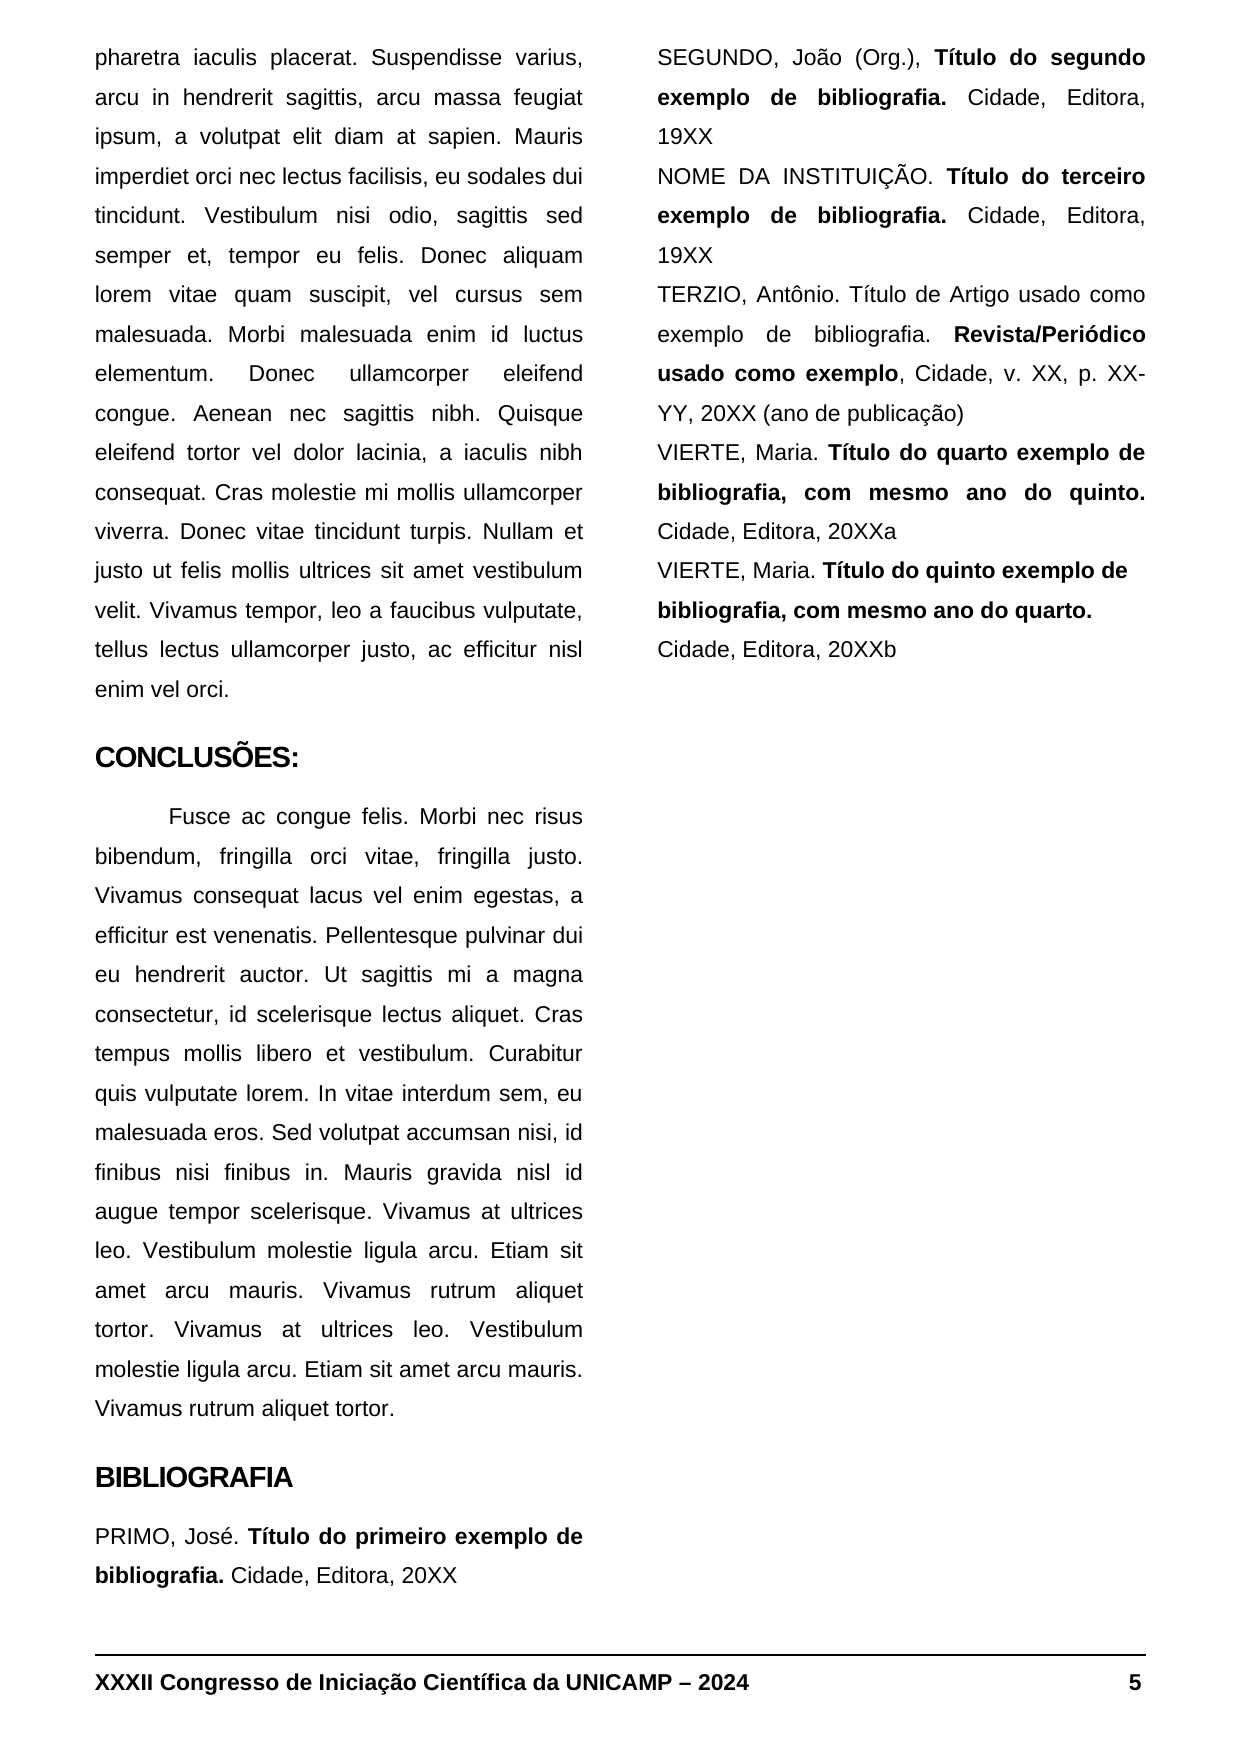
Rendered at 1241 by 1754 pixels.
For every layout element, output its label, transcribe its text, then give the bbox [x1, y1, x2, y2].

text CONCLUSÕES: [94, 740, 583, 774]
text NOME DA INSTITUIÇÃO. Título do terceiro exemplo de bibliografia. Cidade, Editora, 19XX [657, 163, 1146, 268]
text SEGUNDO, João (Org.), Título do segundo exemplo de bibliografia. Cidade, Editora, 19XX [657, 44, 1146, 149]
text BIBLIOGRAFIA [94, 1460, 583, 1493]
text VIERTE, Maria. Título do quarto exemplo de bibliografia, com mesmo ano do quinto. Cidade, Editora, 20XXa [657, 439, 1146, 544]
text VIERTE, Maria. Título do quinto exemplo de bibliografia, com mesmo ano do quarto. Cidade, Editora, 20XXb [657, 557, 1146, 663]
text Fusce ac congue felis. Morbi nec risus bibendum, fringilla orci vitae, fringilla justo. Vivamus consequat lacus vel enim egestas, a efficitur est venenatis. Pellentesque pulvinar dui eu hendrerit auctor. Ut sagittis mi a magna consectetur, id scelerisque lectus aliquet. Cras tempus mollis libero et vestibulum. Curabitur quis vulputate lorem. In vitae interdum sem, eu malesuada eros. Sed volutpat accumsan nisi, id finibus nisi finibus in. Mauris gravida nisl id augue tempor scelerisque. Vivamus at ultrices leo. Vestibulum molestie ligula arcu. Etiam sit amet arcu mauris. Vivamus rutrum aliquet tortor. Vivamus at ultrices leo. Vestibulum molestie ligula arcu. Etiam sit amet arcu mauris. Vivamus rutrum aliquet tortor. [94, 803, 583, 1422]
text PRIMO, José. Título do primeiro exemplo de bibliografia. Cidade, Editora, 20XX [94, 1523, 583, 1588]
text TERZIO, Antônio. Título de Artigo usado como exemplo de bibliografia. Revista/Periódico usado como exemplo, Cidade, v. XX, p. XX-YY, 20XX (ano de publicação) [657, 281, 1146, 426]
